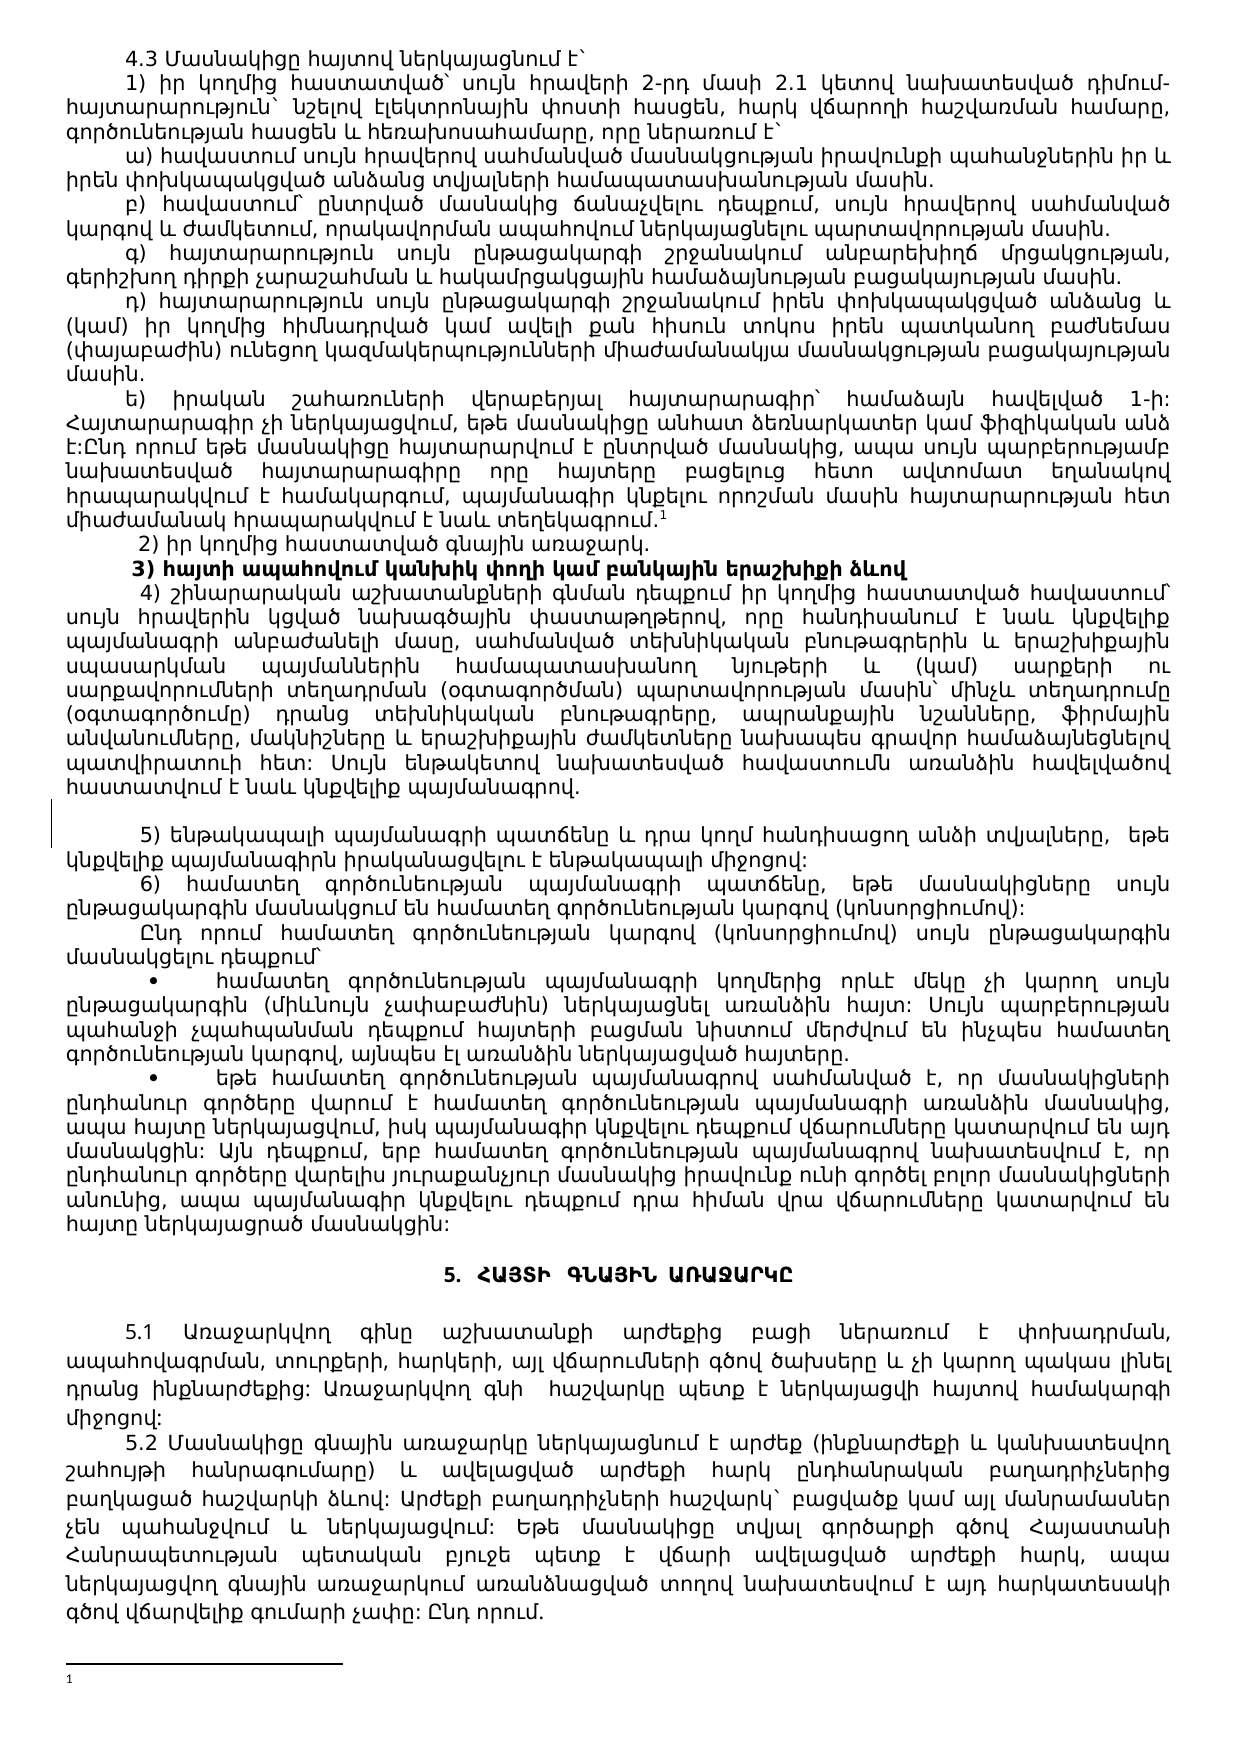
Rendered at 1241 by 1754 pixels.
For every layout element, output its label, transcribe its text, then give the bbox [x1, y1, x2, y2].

text Ընդ որում համատեղ գործունեության կարգով (կոնսորցիումով) սույն ընթացակարգին մասնակցելու դեպքում՝ [66, 921, 1171, 969]
list եթե համատեղ գործունեության պայմանագրով սահմանված է, որ մասնակիցների ընդհանուր գործերը վարում է համատեղ գործունեության պայմանագրի առանձին մասնակից, ապա հայտը ներկայացվում, իսկ պայմանագիր կնքվելու դեպքում վճարումները կատարվում են այդ մասնակցին: Այն դեպքում, երբ համատեղ գործունեության պայմանագրով նախատեսվում է, որ ընդհանուր գործերը վարելիս յուրաքանչյուր մասնակից իրավունք ունի գործել բոլոր մասնակիցների անունից, ապա պայմանագիր կնքվելու դեպքում դրա հիման վրա վճարումները կատարվում են հայտը ներկայացրած մասնակցին: [66, 1066, 1171, 1236]
text բ) հավաստում՝ ընտրված մասնակից ճանաչվելու դեպքում, սույն հրավերով սահմանված կարգով և ժամկետում, որակավորման ապահովում ներկայացնելու պարտավորության մասին. [66, 192, 1171, 241]
text ա) հավաստում սույն հրավերով սահմանված մասնակցության իրավունքի պահանջներին իր և իրեն փոխկապակցված անձանց տվյալների համապատասխանության մասին. [66, 144, 1171, 192]
list համատեղ գործունեության պայմանագրի կողմերից որևէ մեկը չի կարող սույն ընթացակարգին (միևնույն չափաբաժնին) ներկայացնել առանձին հայտ: Սույն պարբերության պահանջի չպահպանման դեպքում հայտերի բացման նիստում մերժվում են ինչպես համատեղ գործունեության կարգով, այնպես էլ առանձին ներկայացված հայտերը. [66, 969, 1171, 1066]
text 5. ՀԱՅՏԻ ԳՆԱՅԻՆ ԱՌԱՋԱՐԿԸ [66, 1260, 1171, 1289]
text 5) ենթակապալի պայմանագրի պատճենը և դրա կողմ հանդիսացող անձի տվյալները, եթե կնքվելիք պայմանագիրն իրականացվելու է ենթակապալի միջոցով: [66, 823, 1171, 872]
text 4.3 Մասնակիցը հայտով ներկայացնում է` [66, 47, 1171, 71]
text 2) իր կողմից հաստատված գնային առաջարկ. [66, 532, 1171, 557]
text 4) շինարարական աշխատանքների գնման դեպքում իր կողմից հաստատված հավաստում՝ սույն հրավերին կցված նախագծային փաստաթղթերով, որը հանդիսանում է նաև կնքվելիք պայմանագրի անբաժանելի մասը, սահմանված տեխնիկական բնութագրերին և երաշխիքային սպասարկման պայմաններին համապատասխանող նյութերի և (կամ) սարքերի ու սարքավորումների տեղադրման (օգտագործման) պարտավորության մասին՝ մինչև տեղադրումը (օգտագործումը) դրանց տեխնիկական բնութագրերը, ապրանքային նշանները, ֆիրմային անվանումները, մակնիշները և երաշխիքային ժամկետները նախապես գրավոր համաձայնեցնելով պատվիրատուի հետ: Սույն ենթակետով նախատեսված հավաստումն առանձին հավելվածով հաստատվում է նաև կնքվելիք պայմանագրով. [66, 581, 1171, 799]
text 3) հայտի ապահովում կանխիկ փողի կամ բանկային երաշխիքի ձևով [66, 557, 1171, 581]
text 6) համատեղ գործունեության պայմանագրի պատճենը, եթե մասնակիցները սույն ընթացակարգին մասնակցում են համատեղ գործունեության կարգով (կոնսորցիումով): [66, 872, 1171, 921]
text գ) հայտարարություն սույն ընթացակարգի շրջանակում անբարեխիղճ մրցակցության, գերիշխող դիրքի չարաշահման և հակամրցակցային համաձայնության բացակայության մասին. [66, 241, 1171, 289]
text դ) հայտարարություն սույն ընթացակարգի շրջանակում իրեն փոխկապակցված անձանց և (կամ) իր կողմից հիմնադրված կամ ավելի քան հիսուն տոկոս իրեն պատկանող բաժնեմաս (փայաբաժին) ունեցող կազմակերպությունների միաժամանակյա մասնակցության բացակայության մասին. [66, 289, 1171, 387]
text 5.1 Առաջարկվող գինը աշխատանքի արժեքից բացի ներառում է փոխադրման, ապահովագրման, տուրքերի, հարկերի, այլ վճարումների գծով ծախսերը և չի կարող պակաս լինել դրանց ինքնարժեքից: Առաջարկվող գնի հաշվարկը պետք է ներկայացվի հայտով համակարգի միջոցով: [66, 1317, 1171, 1431]
text ե) իրական շահառուների վերաբերյալ հայտարարագիր՝ համաձայն հավելված 1-ի: Հայտարարագիր չի ներկայացվում, եթե մասնակիցը անհատ ձեռնարկատեր կամ ֆիզիկական անձ է:Ընդ որում եթե մասնակիցը հայտարարվում է ընտրված մասնակից, ապա սույն պարբերությամբ նախատեսված հայտարարագիրը որը հայտերը բացելուց հետո ավտոմատ եղանակով հրապարակվում է համակարգում, պայմանագիր կնքելու որոշման մասին հայտարարության հետ միաժամանակ հրապարակվում է նաև տեղեկագրում. [66, 387, 1171, 532]
text 5.2 Մասնակիցը գնային առաջարկը ներկայացնում է արժեք (ինքնարժեքի և կանխատեսվող շահույթի հանրագումարը) և ավելացված արժեքի հարկ ընդհանրական բաղադրիչներից բաղկացած հաշվարկի ձևով: Արժեքի բաղադրիչների հաշվարկ` բացվածք կամ այլ մանրամասներ չեն պահանջվում և ներկայացվում: Եթե մասնակիցը տվյալ գործարքի գծով Հայաստանի Հանրապետության պետական բյուջե պետք է վճարի ավելացված արժեքի հարկ, ապա ներկայացվող գնային առաջարկում առանձնացված տողով նախատեսվում է այդ հարկատեսակի գծով վճարվելիք գումարի չափը: Ընդ որում. [66, 1431, 1171, 1626]
text 1) իր կողմից հաստատված՝ սույն հրավերի 2-րդ մասի 2.1 կետով նախատեսված դիմում-հայտարարություն` նշելով էլեկտրոնային փոստի հասցեն, հարկ վճարողի հաշվառման համարը, գործունեության հասցեն և հեռախոսահամարը, որը ներառում է` [66, 71, 1171, 144]
